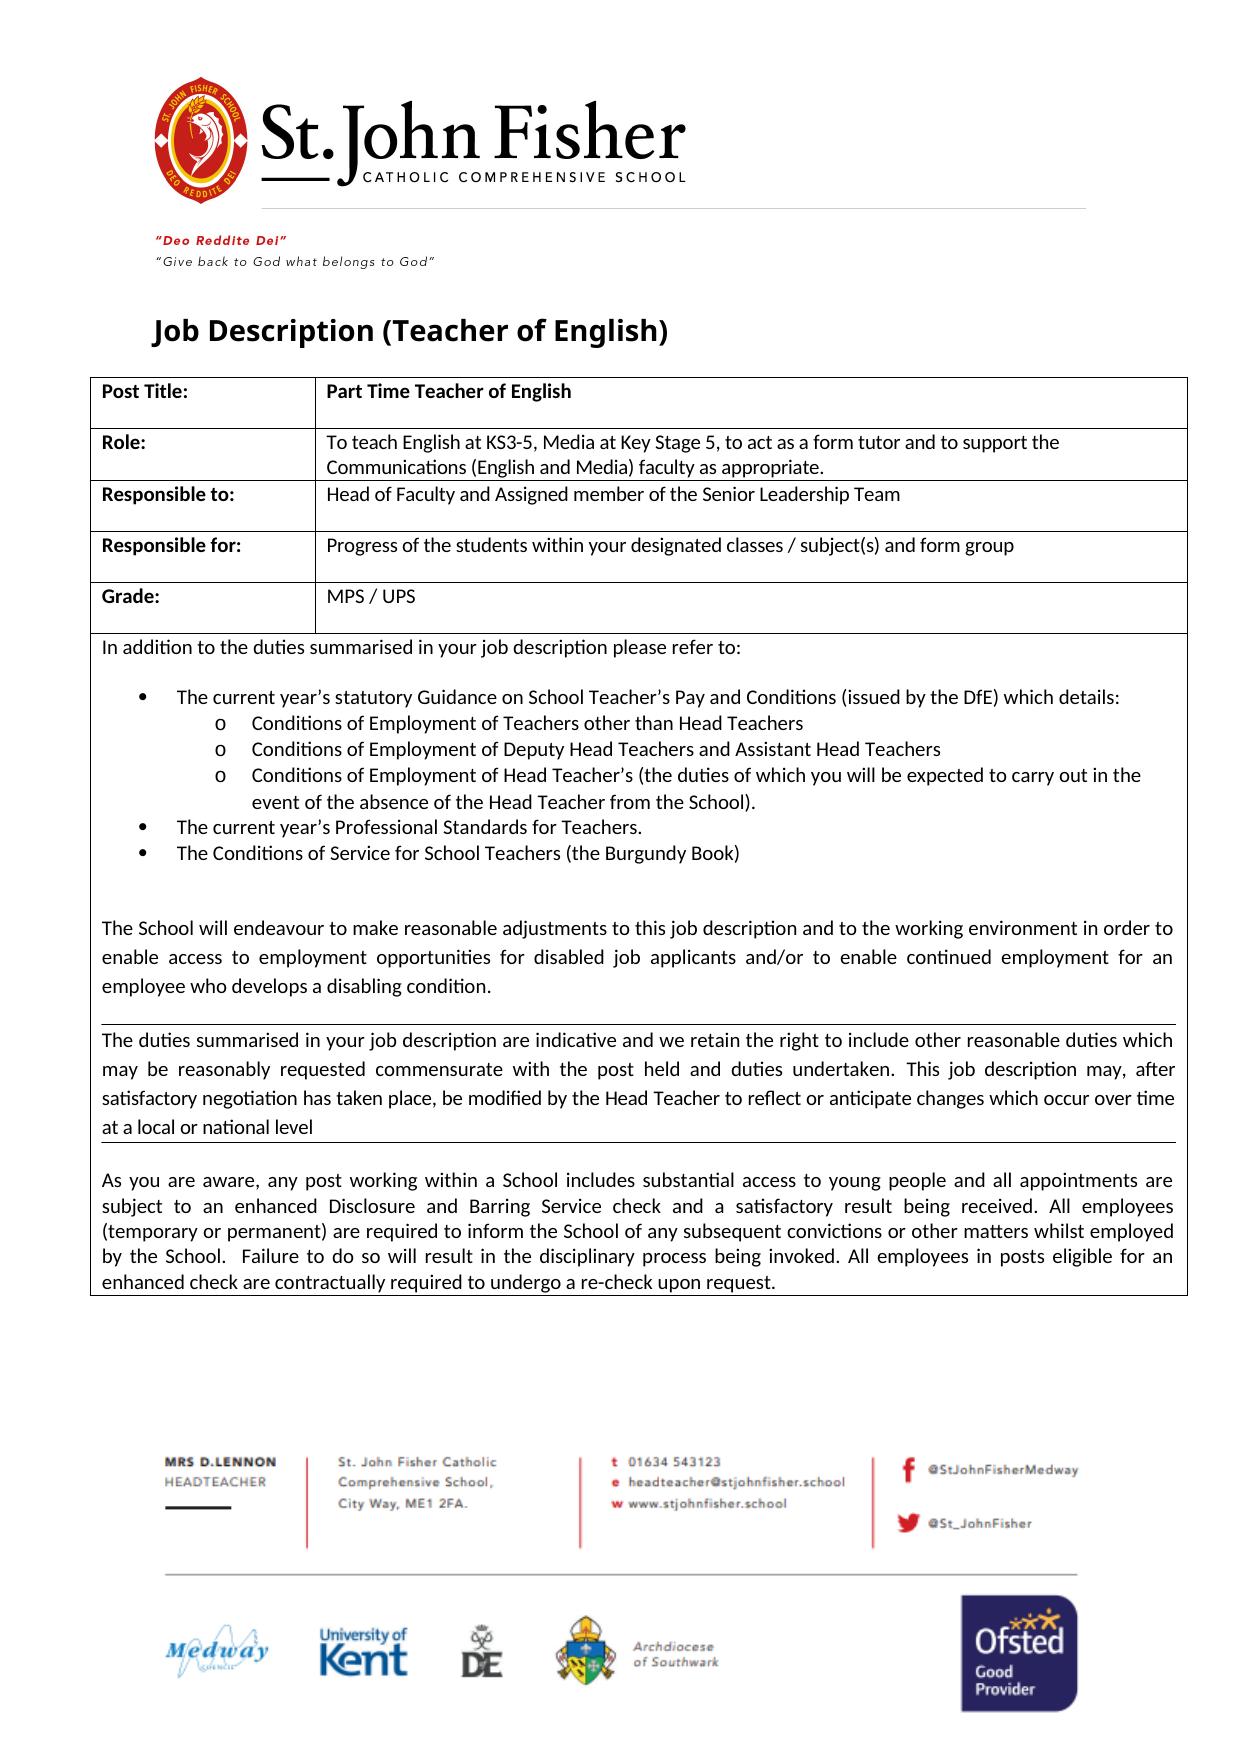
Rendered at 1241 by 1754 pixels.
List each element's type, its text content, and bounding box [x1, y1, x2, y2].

table_cell Progress of the students within your designated classes / subject(s) and form group [316, 532, 1187, 582]
picture [153, 76, 1087, 283]
table_cell MPS / UPS [316, 583, 1187, 633]
table_cell Grade: [91, 583, 315, 633]
table_cell To teach English at KS3-5, Media at Key Stage 5, to act as a form tutor and to support the Communications (English and Media) faculty as appropriate. [316, 429, 1187, 480]
table_cell In addition to the duties summarised in your job description please refer to: The current year’s statutory Guidance on School Teacher’s Pay and Conditions (issued by the DfE) which details: Conditions of Employment of Teachers other than Head Teachers Conditions of Employment of Deputy Head Teachers and Assistant Head Teachers Conditions of Employment of Head Teacher’s (the duties of which you will be expected to carry out in the event of the absence of the Head Teacher from the School). The current year’s Professional Standards for Teachers. The Conditions of Service for School Teachers (the Burgundy Book) The School will endeavour to make reasonable adjustments to this job description and to the working environment in order to enable access to employment opportunities for disabled job applicants and/or to enable continued employment for an employee who develops a disabling condition. The duties summarised in your job description are indicative and we retain the right to include other reasonable duties which may be reasonably requested commensurate with the post held and duties undertaken. This job description may, after satisfactory negotiation has taken place, be modified by the Head Teacher to reflect or anticipate changes which occur over time at a local or national level As you are aware, any post working within a School includes substantial access to young people and all appointments are subject to an enhanced Disclosure and Barring Service check and a satisfactory result being received. All employees (temporary or permanent) are required to inform the School of any subsequent convictions or other matters whilst employed by the School. Failure to do so will result in the disciplinary process being invoked. All employees in posts eligible for an enhanced check are contractually required to undergo a re-check upon request. [91, 634, 1187, 1294]
table_header Part Time Teacher of English [316, 378, 1187, 428]
table_cell Head of Faculty and Assigned member of the Senior Leadership Team [316, 481, 1187, 531]
table_cell Role: [91, 429, 315, 480]
table_header Post Title: [91, 378, 315, 428]
table_cell Responsible for: [91, 532, 315, 582]
table_cell Responsible to: [91, 481, 315, 531]
text Job Description (Teacher of English) [153, 310, 1087, 350]
